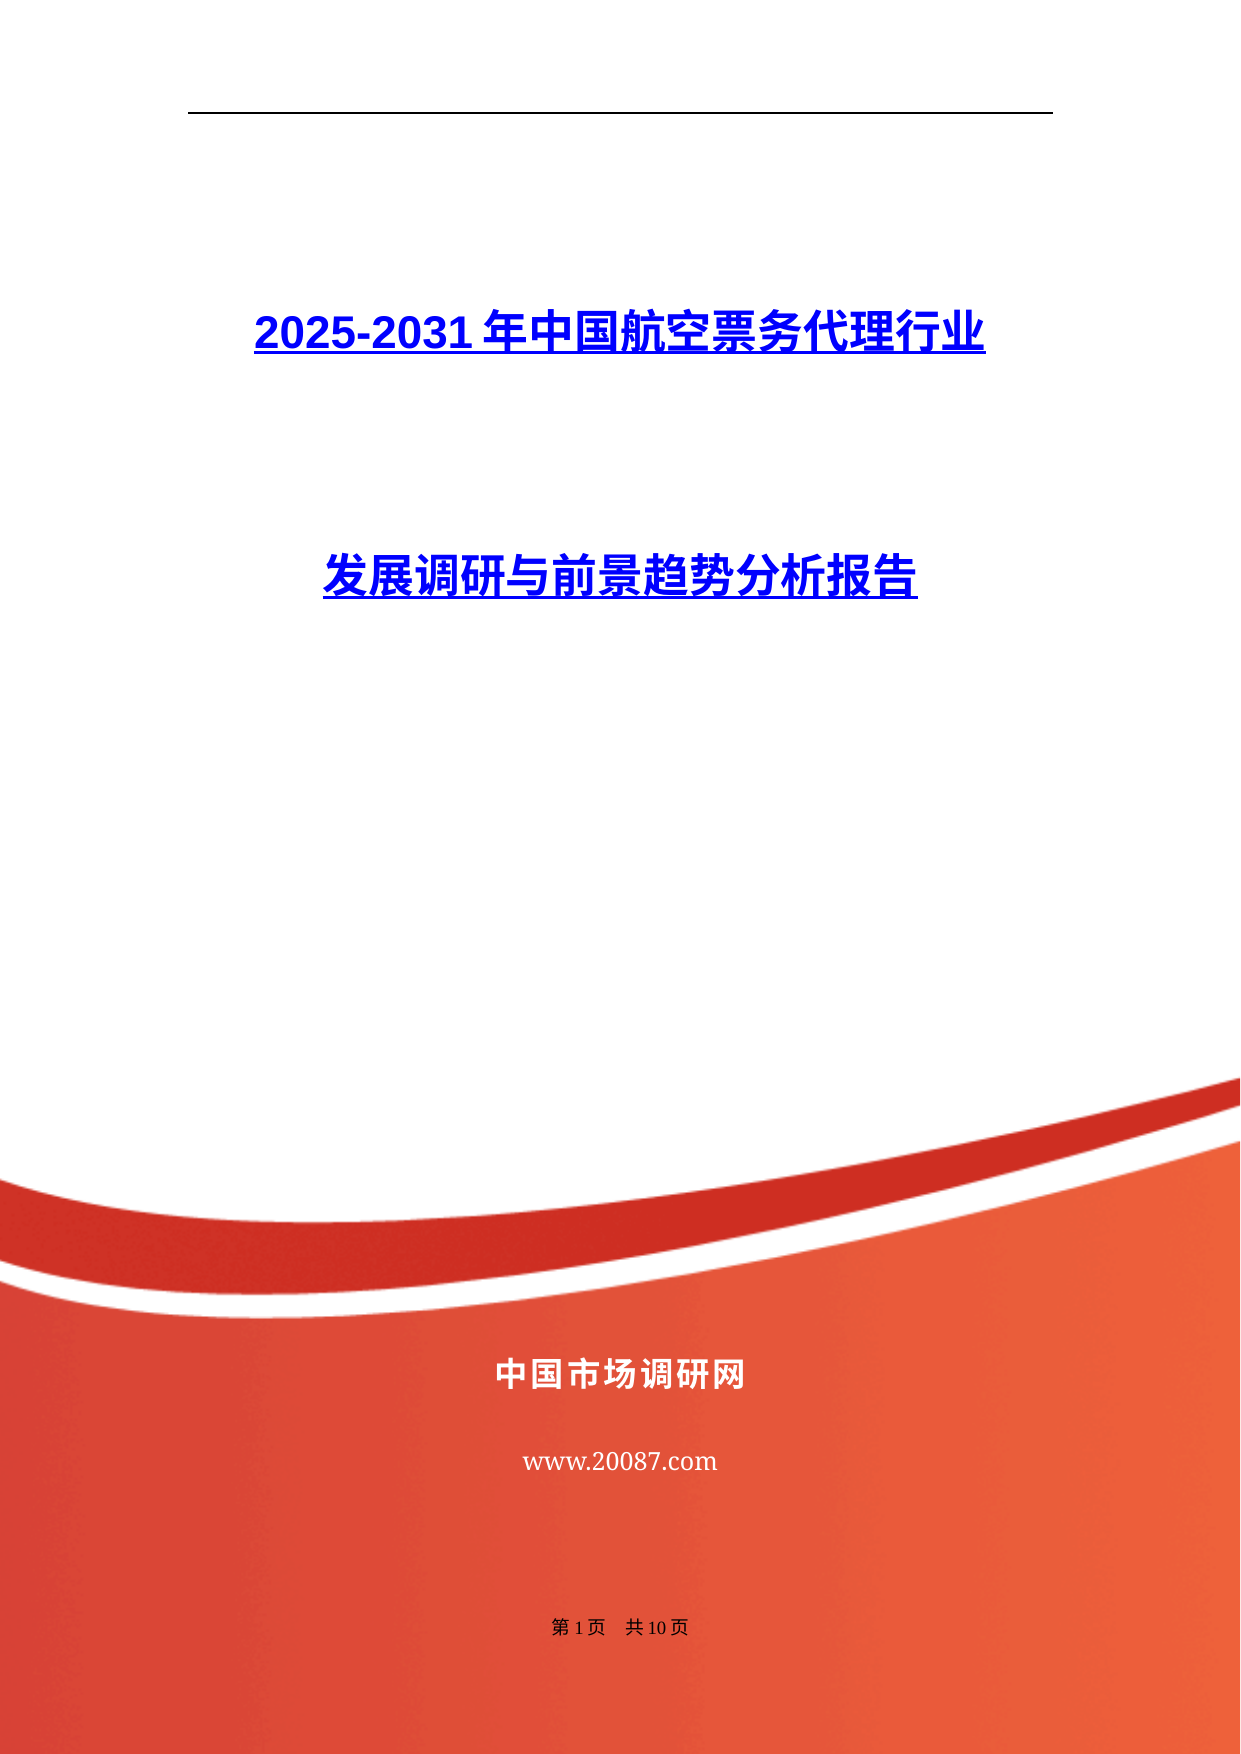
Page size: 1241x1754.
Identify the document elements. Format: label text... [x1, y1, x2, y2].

text www.20087.com [187, 1428, 1053, 1493]
subtitle 中国市场调研网 [187, 1339, 1053, 1404]
picture [0, 1006, 1241, 1754]
table_header 2025-2031年中国航空票务代理行业发展调研与前景趋势分析报告 [188, 207, 1053, 773]
